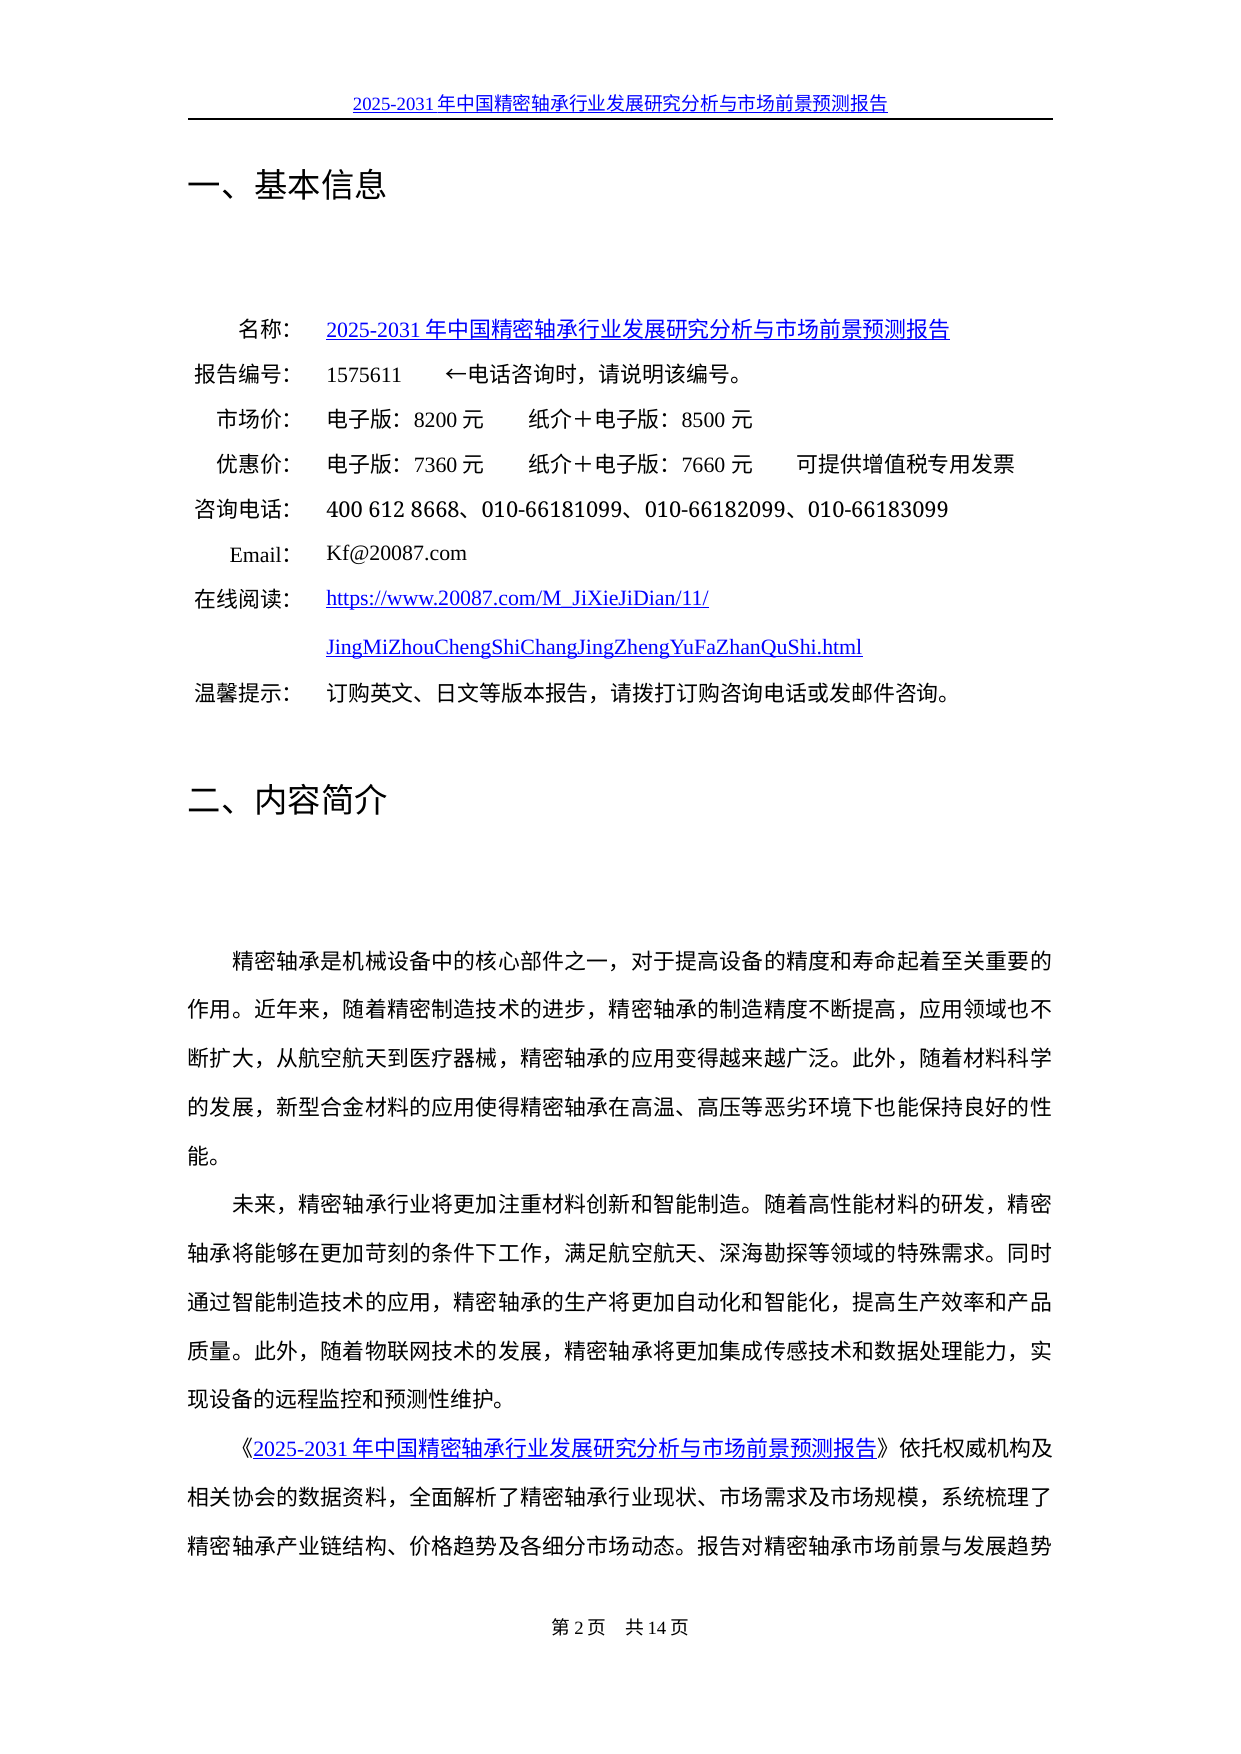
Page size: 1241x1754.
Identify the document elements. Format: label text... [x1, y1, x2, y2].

table_cell 咨询电话： [167, 492, 315, 537]
table_cell 报告编号： [167, 357, 315, 402]
title 二、内容简介 [187, 766, 1053, 831]
table_cell 订购英文、日文等版本报告，请拨打订购咨询电话或发邮件咨询。 [315, 675, 1073, 720]
table_cell Kf@20087.com [315, 537, 1073, 582]
table_cell [315, 582, 1073, 675]
table_cell 在线阅读： [167, 582, 315, 675]
table_cell 优惠价： [167, 447, 315, 492]
table_cell 电子版：8200 元 纸介＋电子版：8500 元 [315, 402, 1073, 447]
table_cell 1575611 ←电话咨询时，请说明该编号。 [315, 357, 1073, 402]
table_cell Email： [167, 537, 315, 582]
table_cell 400 612 8668、010-66181099、010-66182099、010-66183099 [315, 492, 1073, 537]
table_cell 温馨提示： [167, 675, 315, 720]
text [187, 943, 1053, 1561]
table_cell 市场价： [167, 402, 315, 447]
table_header 名称： [167, 312, 315, 357]
title 一、基本信息 [187, 150, 1053, 215]
table_header 2025-2031年中国精密轴承行业发展研究分析与市场前景预测报告 [315, 312, 1073, 357]
table_cell 电子版：7360 元 纸介＋电子版：7660 元 可提供增值税专用发票 [315, 447, 1073, 492]
